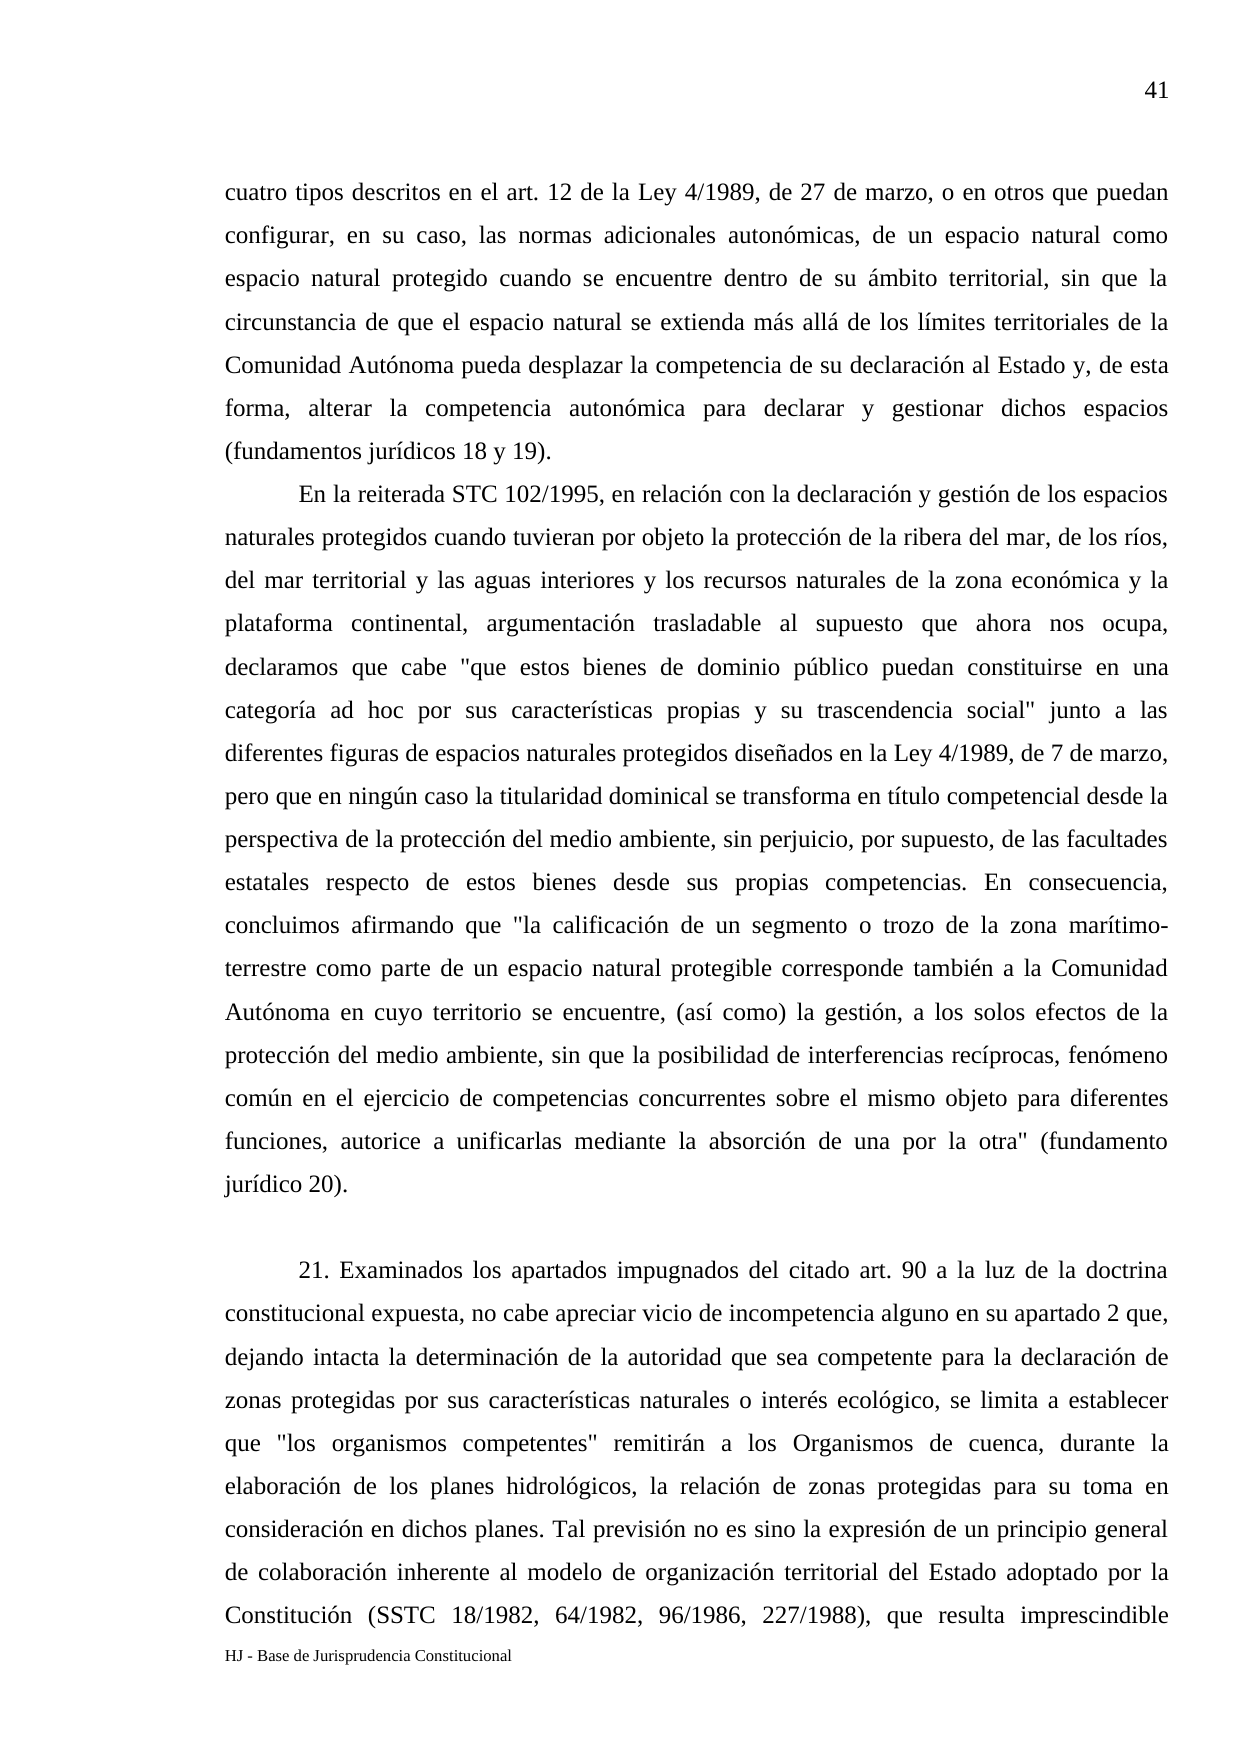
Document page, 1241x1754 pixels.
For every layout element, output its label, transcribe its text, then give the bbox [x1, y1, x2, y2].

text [224, 177, 1169, 465]
text En la reiterada STC 102/1995, en relación con la declaración y gestión de los espacios naturales protegidos cuando tuvieran por objeto la protección de la ribera del mar, de los ríos, del mar territorial y las aguas interiores y los recursos naturales de la zona económica y la plataforma continental, argumentación trasladable al supuesto que ahora nos ocupa, declaramos que cabe "que estos bienes de dominio público puedan constituirse en una categoría ad hoc por sus características propias y su trascendencia social" junto a las diferentes figuras de espacios naturales protegidos diseñados en la Ley 4/1989, de 7 de marzo, pero que en ningún caso la titularidad dominical se transforma en título competencial desde la perspectiva de la protección del medio ambiente, sin perjuicio, por supuesto, de las facultades estatales respecto de estos bienes desde sus propias competencias. En consecuencia, concluimos afirmando que "la calificación de un segmento o trozo de la zona marítimo-terrestre como parte de un espacio natural protegible corresponde también a la Comunidad Autónoma en cuyo territorio se encuentre, (así como) la gestión, a los solos efectos de la protección del medio ambiente, sin que la posibilidad de interferencias recíprocas, fenómeno común en el ejercicio de competencias concurrentes sobre el mismo objeto para diferentes funciones, autorice a unificarlas mediante la absorción de una por la otra" (fundamento jurídico 20). [224, 479, 1169, 1198]
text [224, 1255, 1169, 1629]
